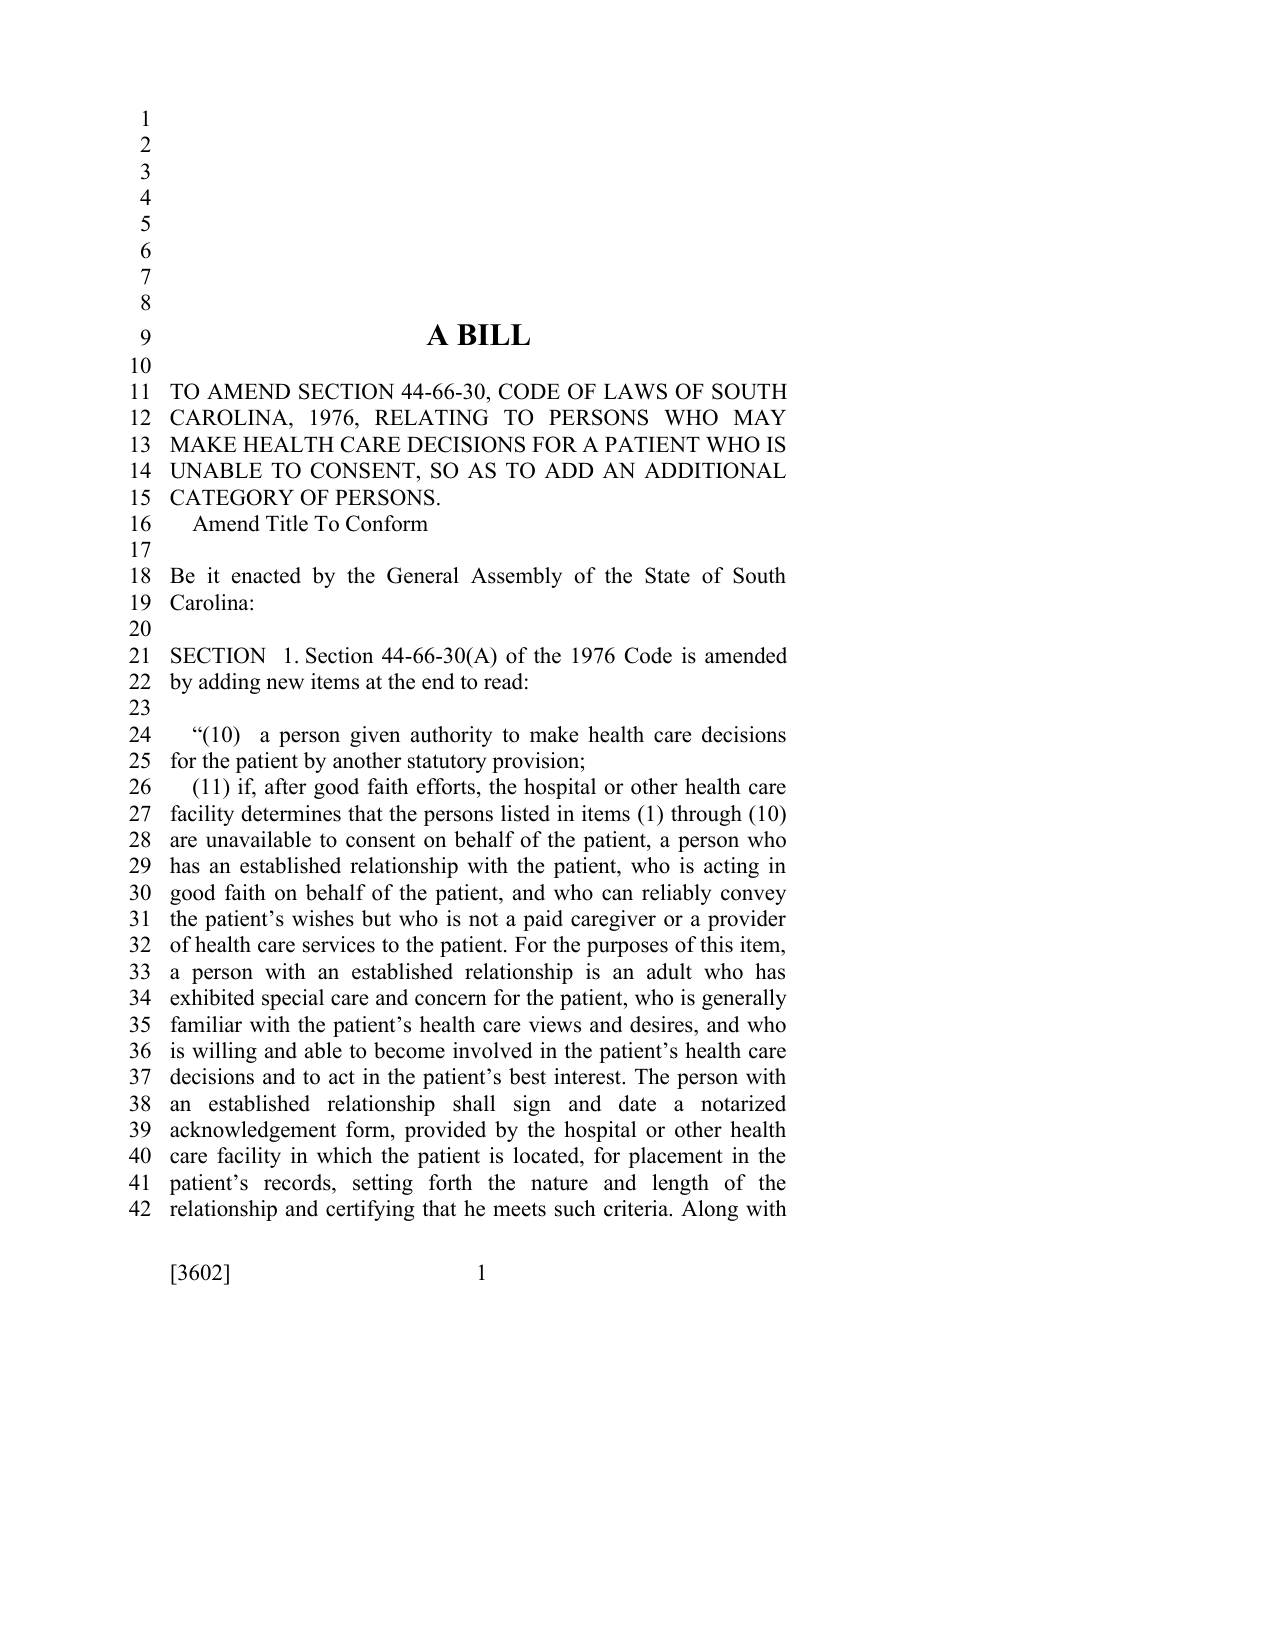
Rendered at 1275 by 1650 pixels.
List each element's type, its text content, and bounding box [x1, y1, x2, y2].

text Amend Title To Conform [169, 510, 787, 536]
text Be it enacted by the General Assembly of the State of South Carolina: [169, 563, 787, 615]
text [169, 773, 787, 1221]
text “(10) a person given authority to make health care decisions for the patient by another statutory provision; [169, 721, 787, 773]
text SECTION 1. Section 44-66-30(A) of the 1976 Code is amended by adding new items at the end to read: [169, 642, 787, 694]
text TO AMEND SECTION 44-66-30, CODE OF LAWS OF SOUTH CAROLINA, 1976, RELATING TO PERSONS WHO MAY MAKE HEALTH CARE DECISIONS FOR A PATIENT WHO IS UNABLE TO CONSENT, SO AS TO ADD AN ADDITIONAL CATEGORY OF PERSONS. [169, 378, 787, 510]
text A BILL [169, 316, 787, 352]
